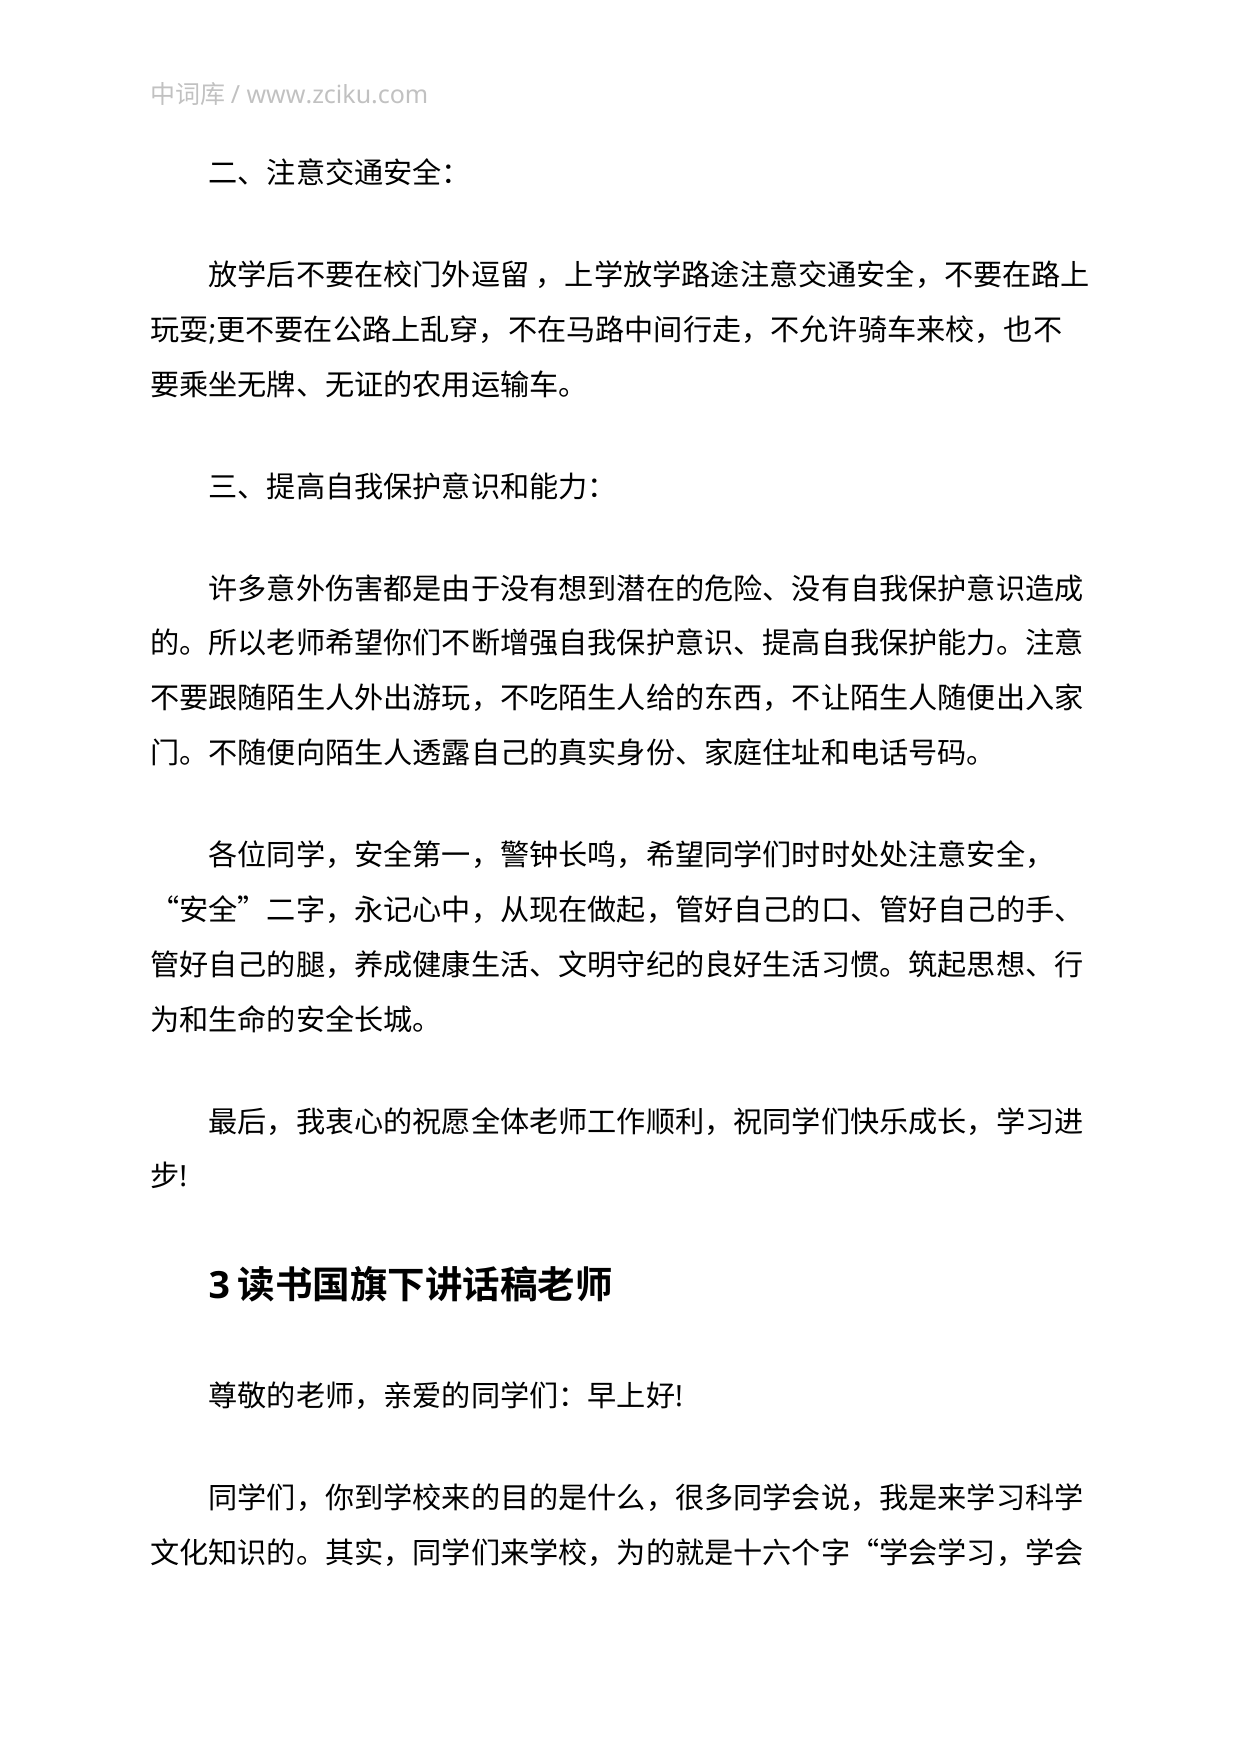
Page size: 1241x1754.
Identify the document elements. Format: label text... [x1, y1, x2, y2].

text 二、注意交通安全： [150, 150, 1090, 192]
text 3读书国旗下讲话稿老师 [150, 1255, 1090, 1309]
text 放学后不要在校门外逗留 ，上学放学路途注意交通安全，不要在路上玩耍;更不要在公路上乱穿，不在马路中间行走，不允许骑车来校，也不要乘坐无牌、无证的农用运输车。 [150, 252, 1090, 404]
text 许多意外伤害都是由于没有想到潜在的危险、没有自我保护意识造成的。所以老师希望你们不断增强自我保护意识、提高自我保护能力。注意不要跟随陌生人外出游玩，不吃陌生人给的东西，不让陌生人随便出入家门。不随便向陌生人透露自己的真实身份、家庭住址和电话号码。 [150, 565, 1090, 772]
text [150, 1474, 1090, 1572]
text 三、提高自我保护意识和能力： [150, 463, 1090, 506]
text 各位同学，安全第一，警钟长鸣，希望同学们时时处处注意安全， “安全”二字，永记心中，从现在做起，管好自己的口、管好自己的手、管好自己的腿，养成健康生活、文明守纪的良好生活习惯。筑起思想、行为和生命的安全长城。 [150, 832, 1090, 1039]
text 最后，我衷心的祝愿全体老师工作顺利，祝同学们快乐成长，学习进步! [150, 1098, 1090, 1195]
text 尊敬的老师，亲爱的同学们：早上好! [150, 1373, 1090, 1415]
